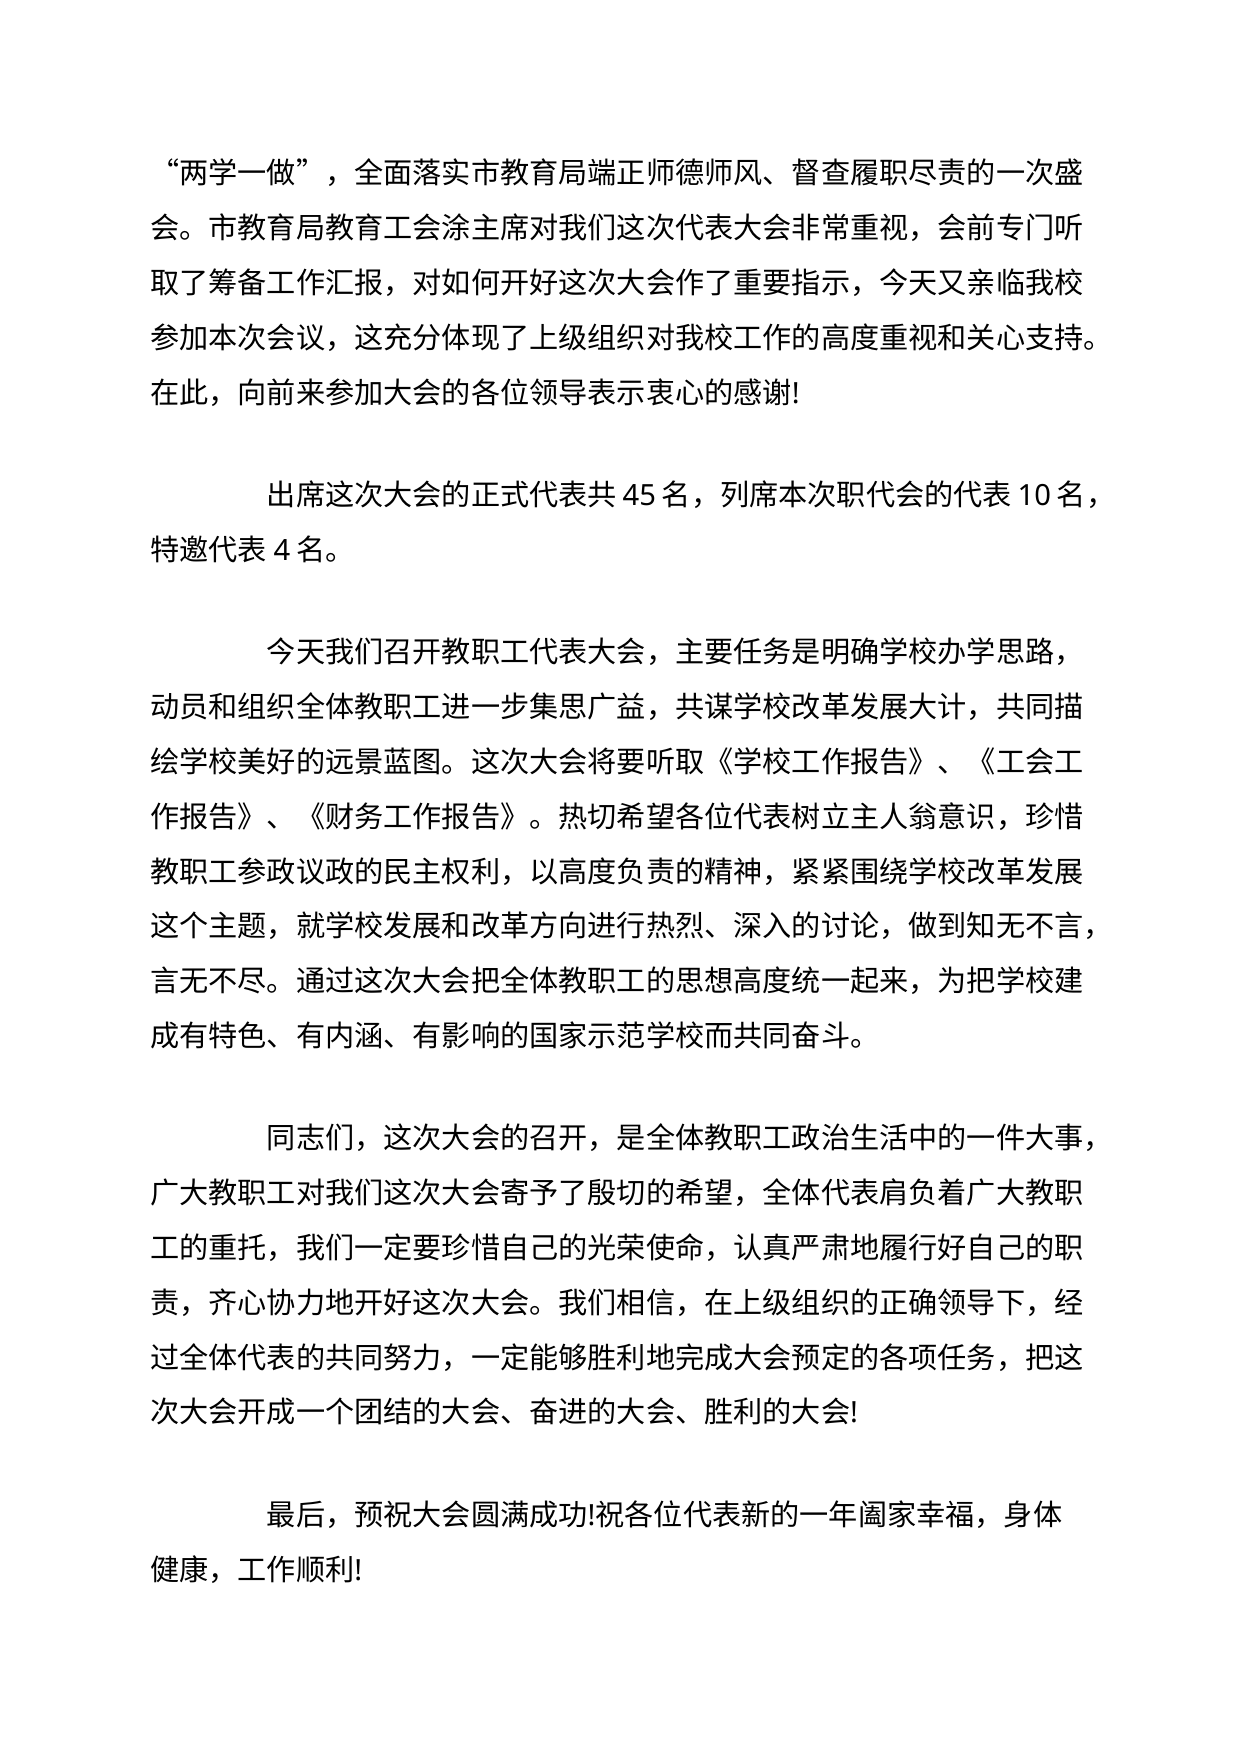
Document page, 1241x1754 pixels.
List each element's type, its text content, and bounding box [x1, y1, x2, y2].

text 同志们，这次大会的召开，是全体教职工政治生活中的一件大事，广大教职工对我们这次大会寄予了殷切的希望，全体代表肩负着广大教职工的重托，我们一定要珍惜自己的光荣使命，认真严肃地履行好自己的职责，齐心协力地开好这次大会。我们相信，在上级组织的正确领导下，经过全体代表的共同努力，一定能够胜利地完成大会预定的各项任务，把这次大会开成一个团结的大会、奋进的大会、胜利的大会! [150, 1114, 1090, 1431]
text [150, 150, 1090, 412]
text 最后，预祝大会圆满成功!祝各位代表新的一年阖家幸福，身体健康，工作顺利! [150, 1491, 1090, 1588]
text 今天我们召开教职工代表大会，主要任务是明确学校办学思路，动员和组织全体教职工进一步集思广益，共谋学校改革发展大计，共同描绘学校美好的远景蓝图。这次大会将要听取《学校工作报告》、《工会工作报告》、《财务工作报告》。热切希望各位代表树立主人翁意识，珍惜教职工参政议政的民主权利，以高度负责的精神，紧紧围绕学校改革发展这个主题，就学校发展和改革方向进行热烈、深入的讨论，做到知无不言，言无不尽。通过这次大会把全体教职工的思想高度统一起来，为把学校建成有特色、有内涵、有影响的国家示范学校而共同奋斗。 [150, 628, 1090, 1055]
text 出席这次大会的正式代表共45名，列席本次职代会的代表10名，特邀代表 4名。 [150, 472, 1090, 569]
